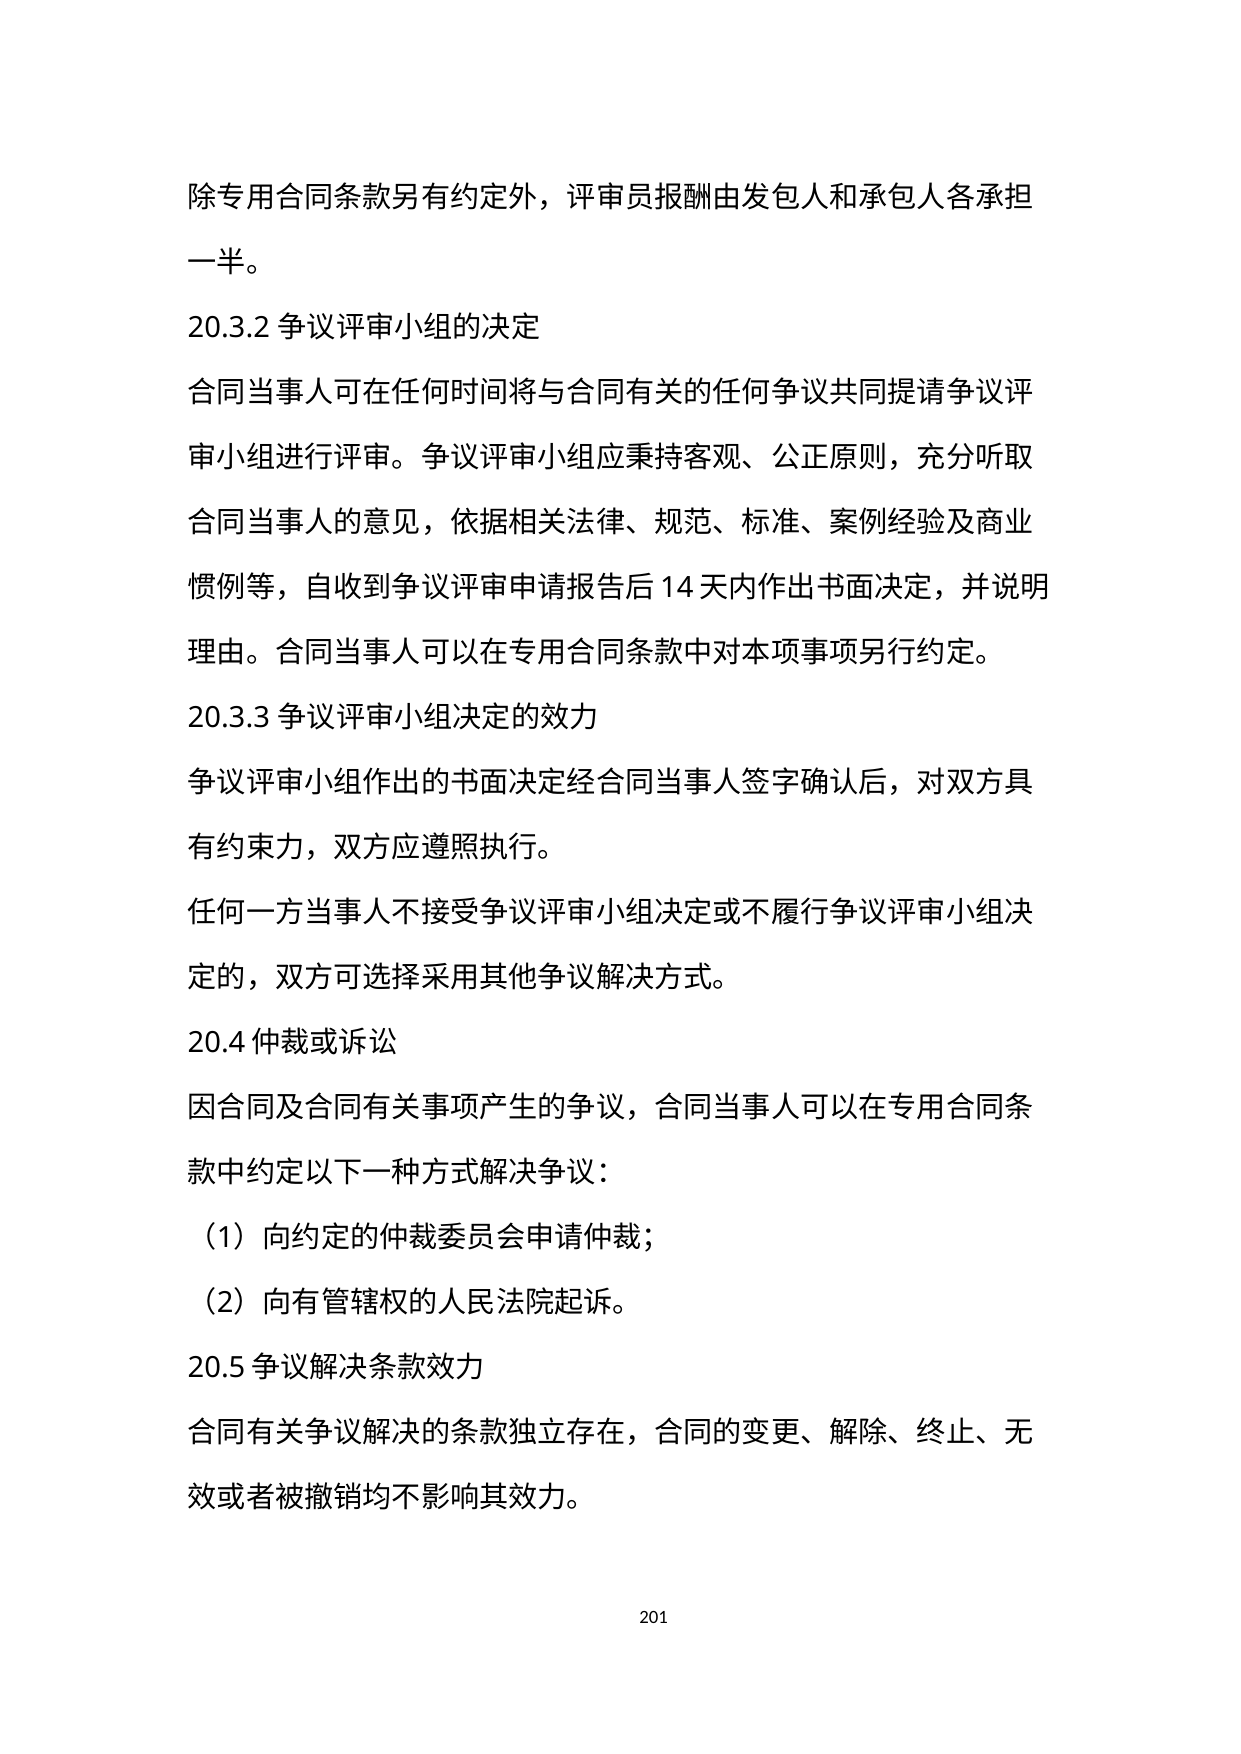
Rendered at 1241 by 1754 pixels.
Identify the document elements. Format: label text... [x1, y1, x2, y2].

text 任何一方当事人不接受争议评审小组决定或不履行争议评审小组决定的，双方可选择采用其他争议解决方式。 [187, 877, 1053, 1007]
text 合同当事人可在任何时间将与合同有关的任何争议共同提请争议评审小组进行评审。争议评审小组应秉持客观、公正原则，充分听取合同当事人的意见，依据相关法律、规范、标准、案例经验及商业惯例等，自收到争议评审申请报告后14天内作出书面决定，并说明理由。合同当事人可以在专用合同条款中对本项事项另行约定。 [187, 357, 1053, 682]
text 20.4仲裁或诉讼 [187, 1007, 1053, 1072]
text 20.3.2 争议评审小组的决定 [187, 292, 1053, 357]
text （1）向约定的仲裁委员会申请仲裁； [187, 1202, 1053, 1267]
text 20.3.3 争议评审小组决定的效力 [187, 682, 1053, 747]
text 20.5争议解决条款效力 [187, 1332, 1053, 1397]
text 争议评审小组作出的书面决定经合同当事人签字确认后，对双方具有约束力，双方应遵照执行。 [187, 747, 1053, 877]
text （2）向有管辖权的人民法院起诉。 [187, 1267, 1053, 1332]
text 除专用合同条款另有约定外，评审员报酬由发包人和承包人各承担一半。 [187, 162, 1053, 292]
text 合同有关争议解决的条款独立存在，合同的变更、解除、终止、无效或者被撤销均不影响其效力。 [187, 1397, 1053, 1527]
text 因合同及合同有关事项产生的争议，合同当事人可以在专用合同条款中约定以下一种方式解决争议： [187, 1072, 1053, 1202]
